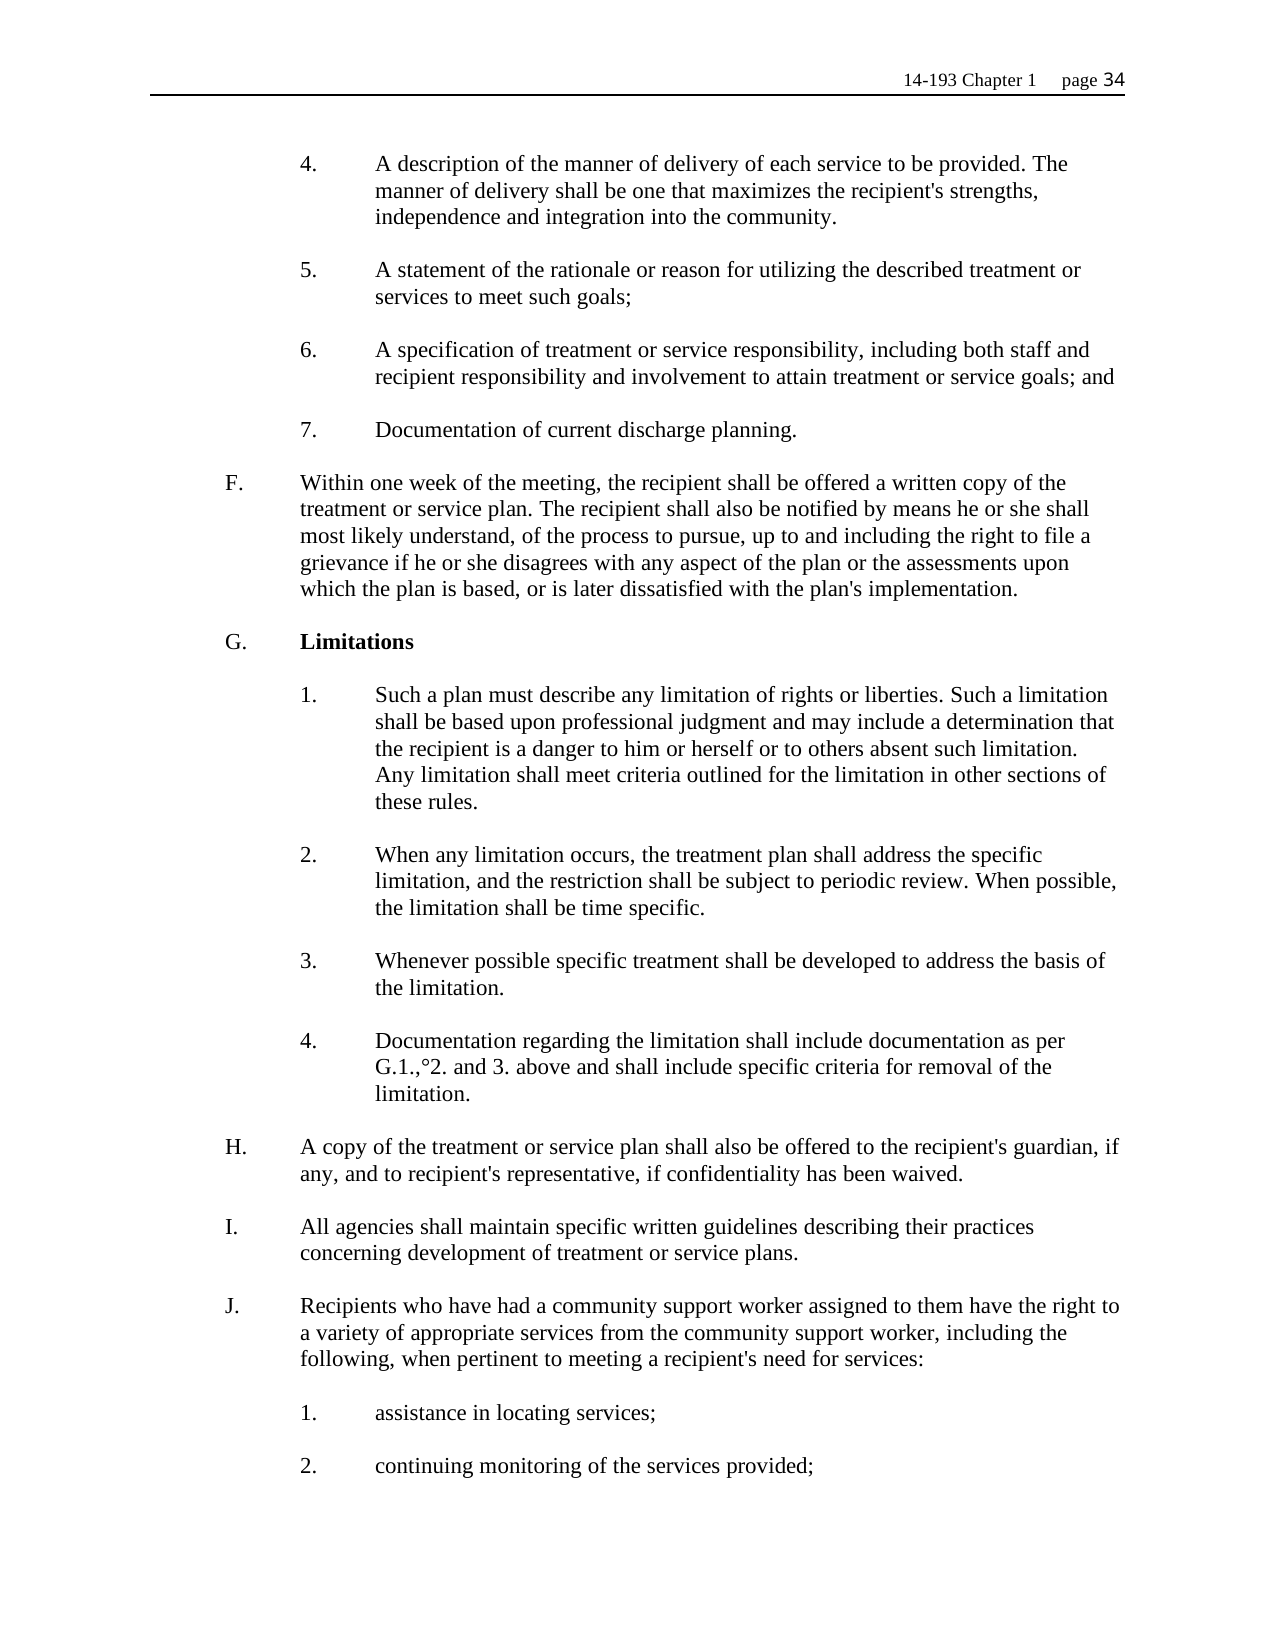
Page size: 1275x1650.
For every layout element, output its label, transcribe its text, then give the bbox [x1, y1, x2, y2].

text 4. Documentation regarding the limitation shall include documentation as per G.1.,°2. and 3. above and shall include specific criteria for removal of the limitation. [150, 1027, 1144, 1106]
text 1. assistance in locating services; [150, 1398, 1125, 1425]
text 2. When any limitation occurs, the treatment plan shall address the specific limitation, and the restriction shall be subject to periodic review. When possible, the limitation shall be time specific. [150, 841, 1125, 920]
text 4. A description of the manner of delivery of each service to be provided. The manner of delivery shall be one that maximizes the recipient's strengths, independence and integration into the community. [150, 150, 1125, 230]
text 5. A statement of the rationale or reason for utilizing the described treatment or services to meet such goals; [150, 256, 1125, 309]
text H. A copy of the treatment or service plan shall also be offered to the recipient's guardian, if any, and to recipient's representative, if confidentiality has been waived. [150, 1133, 1125, 1186]
text F. Within one week of the meeting, the recipient shall be offered a written copy of the treatment or service plan. The recipient shall also be notified by means he or she shall most likely understand, of the process to pursue, up to and including the right to file a grievance if he or she disagrees with any aspect of the plan or the assessments upon which the plan is based, or is later dissatisfied with the plan's implementation. [150, 469, 1125, 602]
text 7. Documentation of current discharge planning. [150, 416, 1125, 442]
text 1. Such a plan must describe any limitation of rights or liberties. Such a limitation shall be based upon professional judgment and may include a determination that the recipient is a danger to him or herself or to others absent such limitation. Any limitation shall meet criteria outlined for the limitation in other sections of these rules. [150, 681, 1125, 814]
text I. All agencies shall maintain specific written guidelines describing their practices concerning development of treatment or service plans. [150, 1212, 1125, 1266]
text 3. Whenever possible specific treatment shall be developed to address the basis of the limitation. [150, 947, 1125, 1000]
text G. Limitations [150, 628, 1125, 655]
text 2. continuing monitoring of the services provided; [150, 1452, 1125, 1478]
text J. Recipients who have had a community support worker assigned to them have the right to a variety of appropriate services from the community support worker, including the following, when pertinent to meeting a recipient's need for services: [150, 1292, 1125, 1372]
text 6. A specification of treatment or service responsibility, including both staff and recipient responsibility and involvement to attain treatment or service goals; and [150, 336, 1125, 389]
